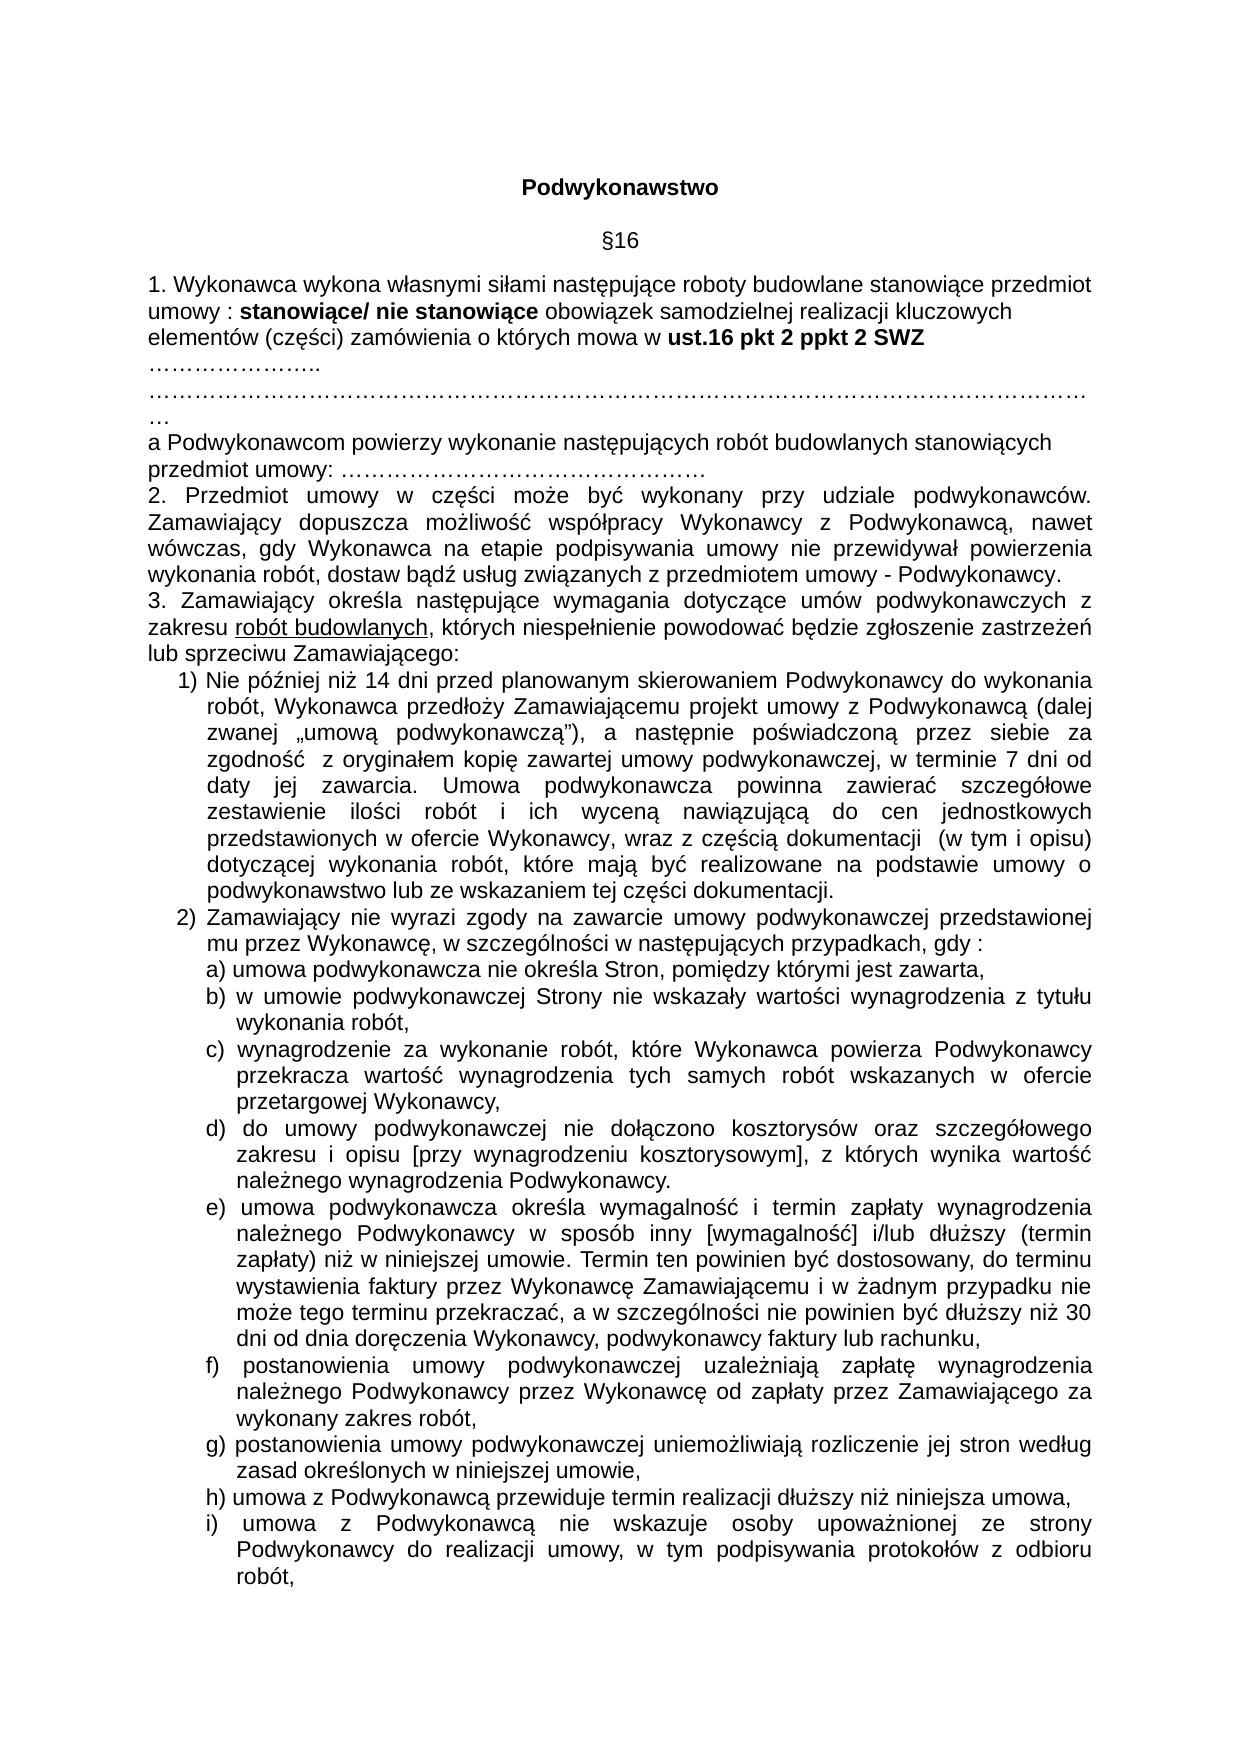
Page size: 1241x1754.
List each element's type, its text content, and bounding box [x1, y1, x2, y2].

text 1) Nie później niż 14 dni przed planowanym skierowaniem Podwykonawcy do wykonania robót, Wykonawca przedłoży Zamawiającemu projekt umowy z Podwykonawcą (dalej zwanej „umową podwykonawczą”), a następnie poświadczoną przez siebie za zgodność z oryginałem kopię zawartej umowy podwykonawczej, w terminie 7 dni od daty jej zawarcia. Umowa podwykonawcza powinna zawierać szczegółowe zestawienie ilości robót i ich wyceną nawiązującą do cen jednostkowych przedstawionych w ofercie Wykonawcy, wraz z częścią dokumentacji (w tym i opisu) dotyczącej wykonania robót, które mają być realizowane na podstawie umowy o podwykonawstwo lub ze wskazaniem tej części dokumentacji. [177, 667, 1093, 904]
text b) w umowie podwykonawczej Strony nie wskazały wartości wynagrodzenia z tytułu wykonania robót, [206, 983, 1093, 1036]
text d) do umowy podwykonawczej nie dołączono kosztorysów oraz szczegółowego zakresu i opisu [przy wynagrodzeniu kosztorysowym], z których wynika wartość należnego wynagrodzenia Podwykonawcy. [206, 1114, 1093, 1194]
text Podwykonawstwo [148, 174, 1093, 200]
text a) umowa podwykonawcza nie określa Stron, pomiędzy którymi jest zawarta, [206, 956, 1093, 983]
text f) postanowienia umowy podwykonawczej uzależniają zapłatę wynagrodzenia należnego Podwykonawcy przez Wykonawcę od zapłaty przez Zamawiającego za wykonany zakres robót, [206, 1352, 1093, 1431]
text g) postanowienia umowy podwykonawczej uniemożliwiają rozliczenie jej stron według zasad określonych w niniejszej umowie, [206, 1431, 1093, 1483]
text 2. Przedmiot umowy w części może być wykonany przy udziale podwykonawców. Zamawiający dopuszcza możliwość współpracy Wykonawcy z Podwykonawcą, nawet wówczas, gdy Wykonawca na etapie podpisywania umowy nie przewidywał powierzenia wykonania robót, dostaw bądź usług związanych z przedmiotem umowy - Podwykonawcy. [148, 482, 1093, 587]
text ……………………………………………………………………………………………………………… a Podwykonawcom powierzy wykonanie następujących robót budowlanych stanowiących przedmiot umowy: ………………………………………… [148, 377, 1093, 482]
text h) umowa z Podwykonawcą przewiduje termin realizacji dłuższy niż niniejsza umowa, [206, 1483, 1093, 1510]
text 1. Wykonawca wykona własnymi siłami następujące roboty budowlane stanowiące przedmiot umowy : stanowiące/ nie stanowiące obowiązek samodzielnej realizacji kluczowych elementów (części) zamówienia o których mowa w ust.16 pkt 2 ppkt 2 SWZ ………………….. [148, 271, 1093, 377]
text 3. Zamawiający określa następujące wymagania dotyczące umów podwykonawczych z zakresu robót budowlanych, których niespełnienie powodować będzie zgłoszenie zastrzeżeń lub sprzeciwu Zamawiającego: [148, 587, 1093, 667]
text §16 [148, 227, 1093, 253]
text i) umowa z Podwykonawcą nie wskazuje osoby upoważnionej ze strony Podwykonawcy do realizacji umowy, w tym podpisywania protokołów z odbioru robót, [206, 1510, 1093, 1589]
text e) umowa podwykonawcza określa wymagalność i termin zapłaty wynagrodzenia należnego Podwykonawcy w sposób inny [wymagalność] i/lub dłuższy (termin zapłaty) niż w niniejszej umowie. Termin ten powinien być dostosowany, do terminu wystawienia faktury przez Wykonawcę Zamawiającemu i w żadnym przypadku nie może tego terminu przekraczać, a w szczególności nie powinien być dłuższy niż 30 dni od dnia doręczenia Wykonawcy, podwykonawcy faktury lub rachunku, [206, 1194, 1093, 1352]
text c) wynagrodzenie za wykonanie robót, które Wykonawca powierza Podwykonawcy przekracza wartość wynagrodzenia tych samych robót wskazanych w ofercie przetargowej Wykonawcy, [206, 1036, 1093, 1114]
text 2) Zamawiający nie wyrazi zgody na zawarcie umowy podwykonawczej przedstawionej mu przez Wykonawcę, w szczególności w następujących przypadkach, gdy : [176, 904, 1093, 956]
